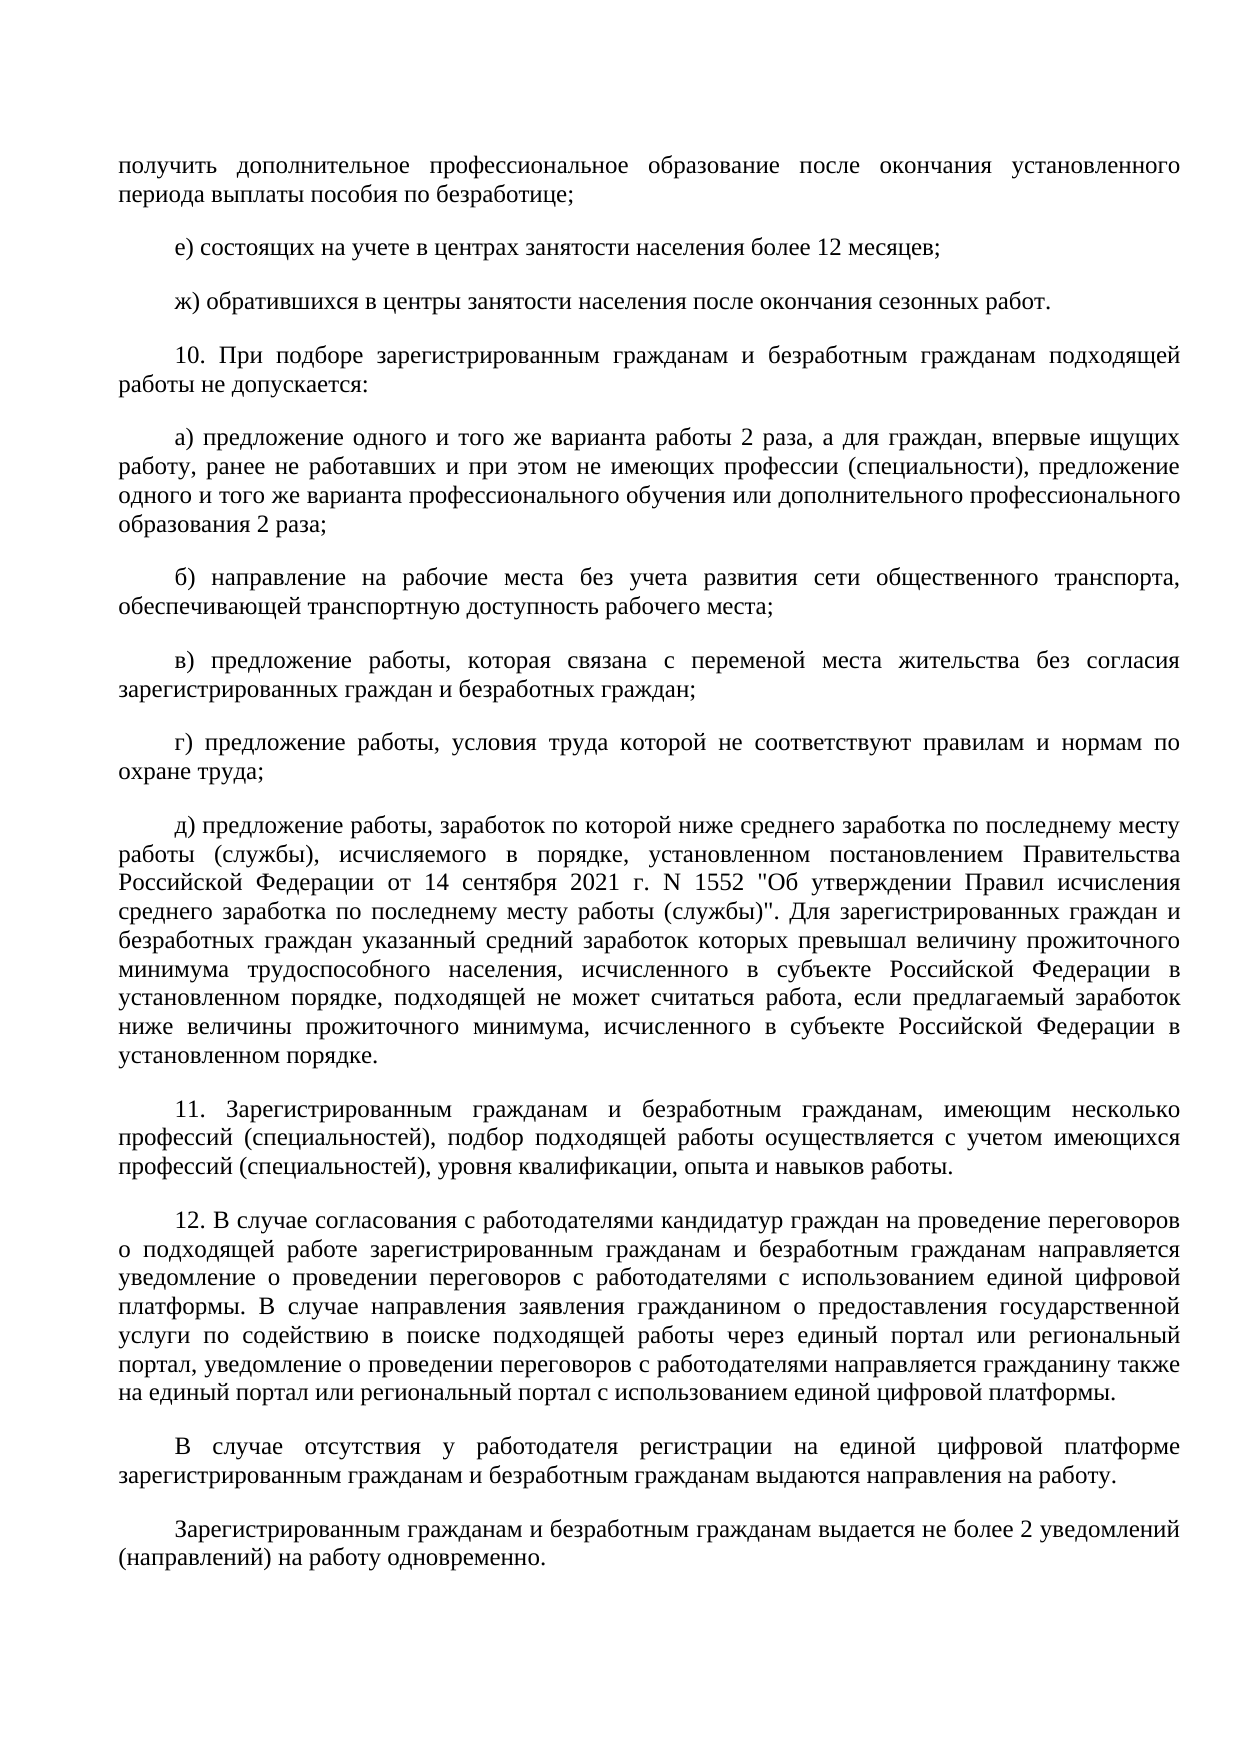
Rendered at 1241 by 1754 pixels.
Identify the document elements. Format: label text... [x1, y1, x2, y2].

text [118, 150, 1181, 207]
text б) направление на рабочие места без учета развития сети общественного транспорта, обеспечивающей транспортную доступность рабочего места; [118, 562, 1181, 620]
text 10. При подборе зарегистрированным гражданам и безработным гражданам подходящей работы не допускается: [118, 340, 1181, 397]
text 11. Зарегистрированным гражданам и безработным гражданам, имеющим несколько профессий (специальностей), подбор подходящей работы осуществляется с учетом имеющихся профессий (специальностей), уровня квалификации, опыта и навыков работы. [118, 1094, 1181, 1180]
text а) предложение одного и того же варианта работы 2 раза, а для граждан, впервые ищущих работу, ранее не работавших и при этом не имеющих профессии (специальности), предложение одного и того же варианта профессионального обучения или дополнительного профессионального образования 2 раза; [118, 422, 1181, 537]
text г) предложение работы, условия труда которой не соответствуют правилам и нормам по охране труда; [118, 727, 1181, 785]
text ж) обратившихся в центры занятости населения после окончания сезонных работ. [118, 286, 1181, 315]
text Зарегистрированным гражданам и безработным гражданам выдается не более 2 уведомлений (направлений) на работу одновременно. [118, 1514, 1181, 1571]
text в) предложение работы, которая связана с переменой места жительства без согласия зарегистрированных граждан и безработных граждан; [118, 645, 1181, 702]
text д) предложение работы, заработок по которой ниже среднего заработка по последнему месту работы (службы), исчисляемого в порядке, установленном постановлением Правительства Российской Федерации от 14 сентября 2021 г. N 1552 "Об утверждении Правил исчисления среднего заработка по последнему месту работы (службы)". Для зарегистрированных граждан и безработных граждан указанный средний заработок которых превышал величину прожиточного минимума трудоспособного населения, исчисленного в субъекте Российской Федерации в установленном порядке, подходящей не может считаться работа, если предлагаемый заработок ниже величины прожиточного минимума, исчисленного в субъекте Российской Федерации в установленном порядке. [118, 810, 1181, 1069]
text 12. В случае согласования с работодателями кандидатур граждан на проведение переговоров о подходящей работе зарегистрированным гражданам и безработным гражданам направляется уведомление о проведении переговоров с работодателями с использованием единой цифровой платформы. В случае направления заявления гражданином о предоставления государственной услуги по содействию в поиске подходящей работы через единый портал или региональный портал, уведомление о проведении переговоров с работодателями направляется гражданину также на единый портал или региональный портал с использованием единой цифровой платформы. [118, 1205, 1181, 1406]
text В случае отсутствия у работодателя регистрации на единой цифровой платформе зарегистрированным гражданам и безработным гражданам выдаются направления на работу. [118, 1431, 1181, 1489]
text е) состоящих на учете в центрах занятости населения более 12 месяцев; [118, 232, 1181, 261]
